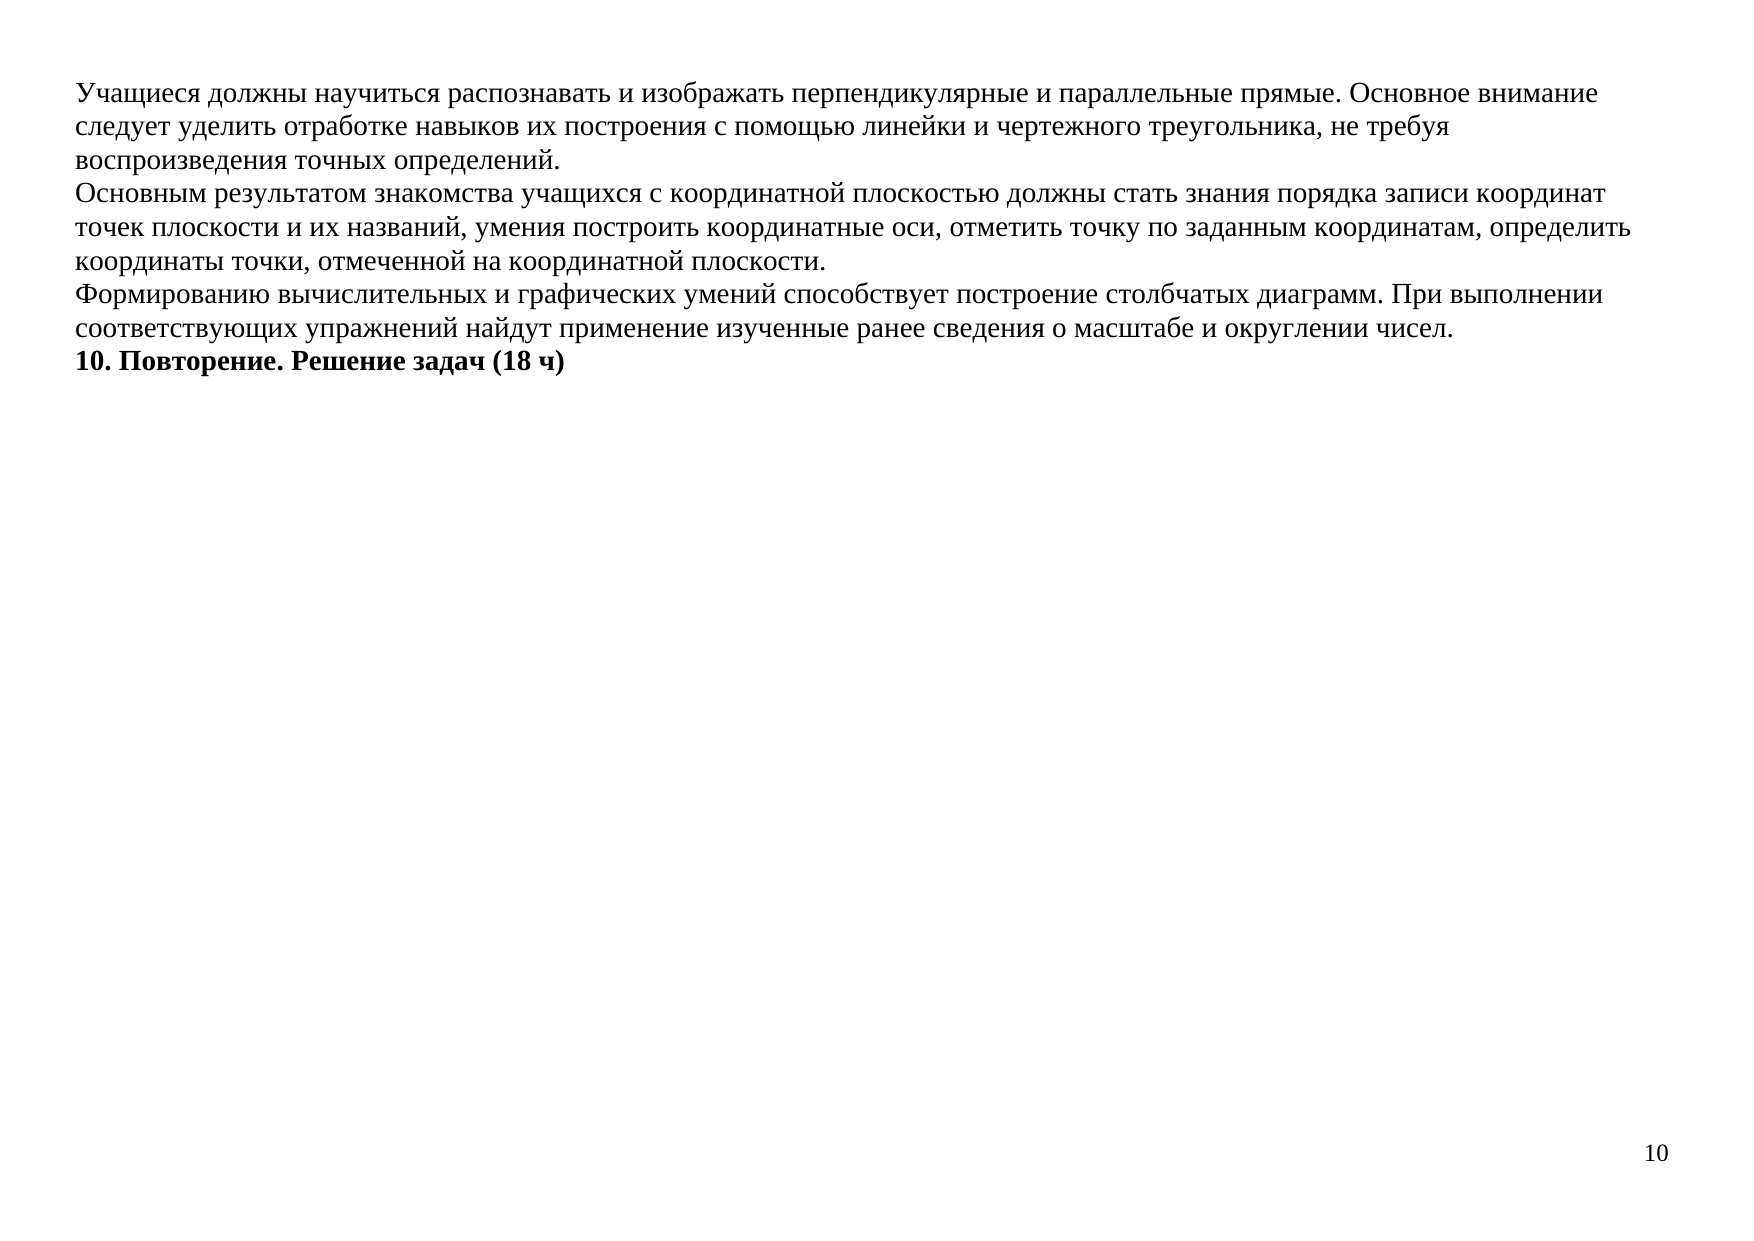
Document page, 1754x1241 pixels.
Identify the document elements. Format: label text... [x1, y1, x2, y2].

text Учащиеся должны научиться распознавать и изображать перпендикулярные и параллельные прямые. Основное внимание следует уделить отработке навыков их построения с помощью линейки и чертежного треугольника, не требуя воспроизведения точных определений. [75, 75, 1669, 176]
text Основным результатом знакомства учащихся с координатной плоскостью должны стать знания порядка записи координат точек плоскости и их названий, умения построить координатные оси, отметить точку по заданным координатам, определить координаты точки, отмеченной на координатной плоскости. [75, 176, 1669, 276]
text Формированию вычислительных и графических умений способствует построение столбчатых диаграмм. При выполнении соответствующих упражнений найдут применение изученные ранее сведения о масштабе и округлении чисел. [75, 276, 1669, 343]
text 10. Повторение. Решение задач (18 ч) [75, 343, 1669, 377]
